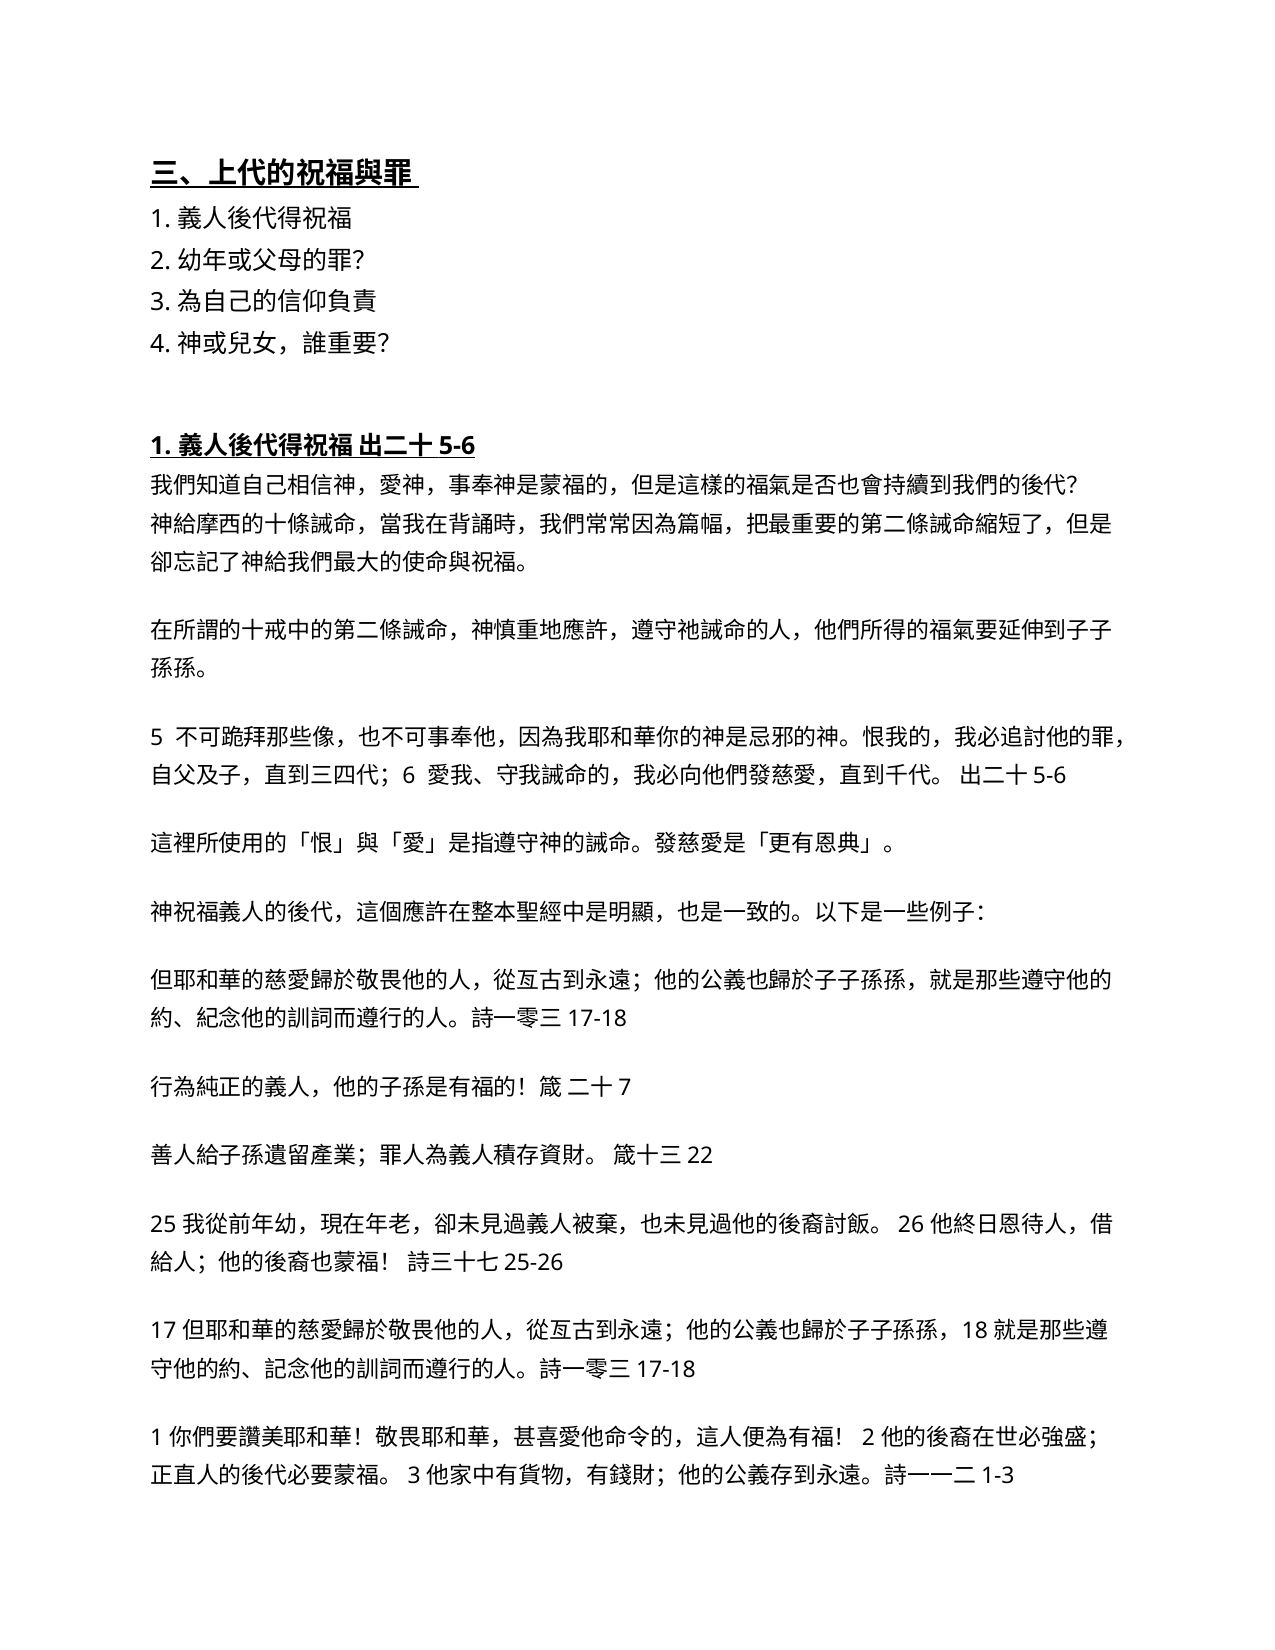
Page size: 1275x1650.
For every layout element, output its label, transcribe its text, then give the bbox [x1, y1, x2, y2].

text 但耶和華的慈愛歸於敬畏他的人，從亙古到永遠；他的公義也歸於子子孫孫，就是那些遵守他的約、紀念他的訓詞而遵行的人。詩一零三17-18 [150, 962, 1125, 1033]
text 25 我從前年幼，現在年老，卻未見過義人被棄，也未見過他的後裔討飯。 26 他終日恩待人，借給人；他的後裔也蒙福！ 詩三十七25-26 [150, 1206, 1125, 1277]
text 行為純正的義人，他的子孫是有福的！箴 二十7 [150, 1068, 1125, 1102]
text 善人給子孫遺留產業；罪人為義人積存資財。 箴十三22 [150, 1137, 1125, 1170]
text 5 不可跪拜那些像，也不可事奉他，因為我耶和華你的神是忌邪的神。恨我的，我必追討他的罪，自父及子，直到三四代；6 愛我、守我誡命的，我必向他們發慈愛，直到千代。 出二十5-6 [150, 718, 1125, 790]
text 3. 為自己的信仰負責 [150, 282, 1125, 318]
text 17 但耶和華的慈愛歸於敬畏他的人，從亙古到永遠；他的公義也歸於子子孫孫，18 就是那些遵守他的約、記念他的訓詞而遵行的人。詩一零三17-18 [150, 1312, 1125, 1384]
text 在所謂的十戒中的第二條誡命，神慎重地應許，遵守祂誡命的人，他們所得的福氣要延伸到子子孫孫。 [150, 612, 1125, 683]
text 1. 義人後代得祝福 [150, 198, 1125, 235]
text 神給摩西的十條誡命，當我在背誦時，我們常常因為篇幅，把最重要的第二條誡命縮短了，但是卻忘記了神給我們最大的使命與祝福。 [150, 505, 1125, 577]
text 這裡所使用的「恨」與「愛」是指遵守神的誡命。發慈愛是「更有恩典」。 [150, 825, 1125, 858]
text 4. 神或兒女，誰重要？ [150, 323, 1125, 360]
text 三、上代的祝福與罪 [150, 150, 1125, 192]
text 1. 義人後代得祝福 出二十5-6 [150, 426, 1125, 462]
text 神祝福義人的後代，這個應許在整本聖經中是明顯，也是一致的。以下是一些例子： [150, 893, 1125, 927]
text 2. 幼年或父母的罪？ [150, 240, 1125, 276]
text 我們知道自己相信神，愛神，事奉神是蒙福的，但是這樣的福氣是否也會持續到我們的後代？ [150, 467, 1125, 501]
text 1 你們要讚美耶和華！敬畏耶和華，甚喜愛他命令的，這人便為有福！ 2 他的後裔在世必強盛；正直人的後代必要蒙福。 3 他家中有貨物，有錢財；他的公義存到永遠。詩一一二1-3 [150, 1419, 1125, 1491]
